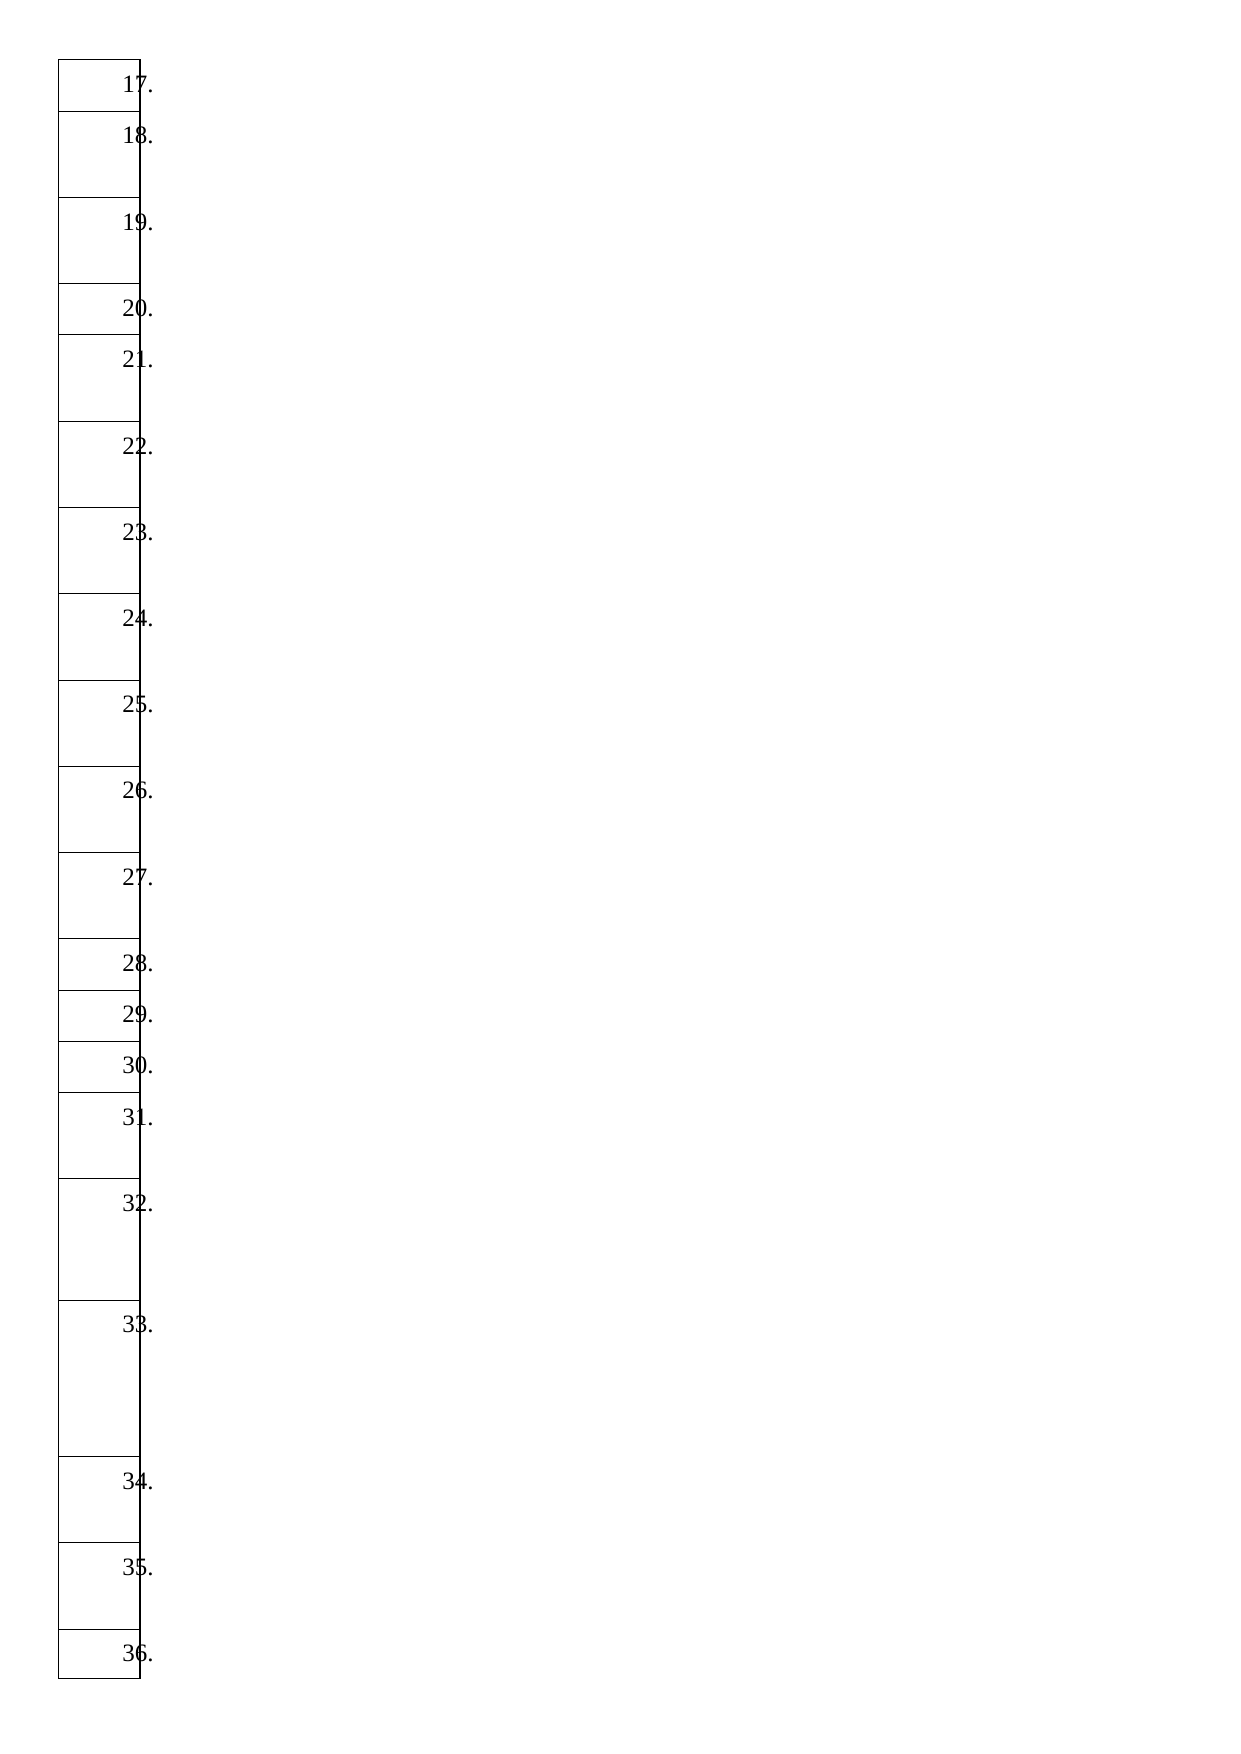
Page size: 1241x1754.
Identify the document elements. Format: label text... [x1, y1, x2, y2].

table_cell 33. [59, 1301, 139, 1456]
table_cell 24. [59, 594, 139, 679]
table_cell 26. [59, 767, 139, 852]
table_cell 31. [59, 1093, 139, 1178]
table_cell 32. [59, 1179, 139, 1300]
table_cell 34. [59, 1457, 139, 1542]
table_cell 25. [59, 681, 139, 766]
table_cell 18. [59, 112, 139, 197]
table_cell 20. [59, 284, 139, 334]
table_cell 30. [59, 1042, 139, 1092]
table_cell 36. [59, 1630, 139, 1678]
table_cell 27. [59, 853, 139, 938]
table_cell 22. [59, 422, 139, 507]
table_cell 28. [59, 939, 139, 989]
table_cell 21. [59, 335, 139, 421]
table_cell 23. [59, 508, 139, 593]
table_cell 29. [59, 991, 139, 1041]
table_cell 19. [59, 198, 139, 283]
table_cell 35. [59, 1543, 139, 1628]
table_header 17. [59, 60, 139, 111]
